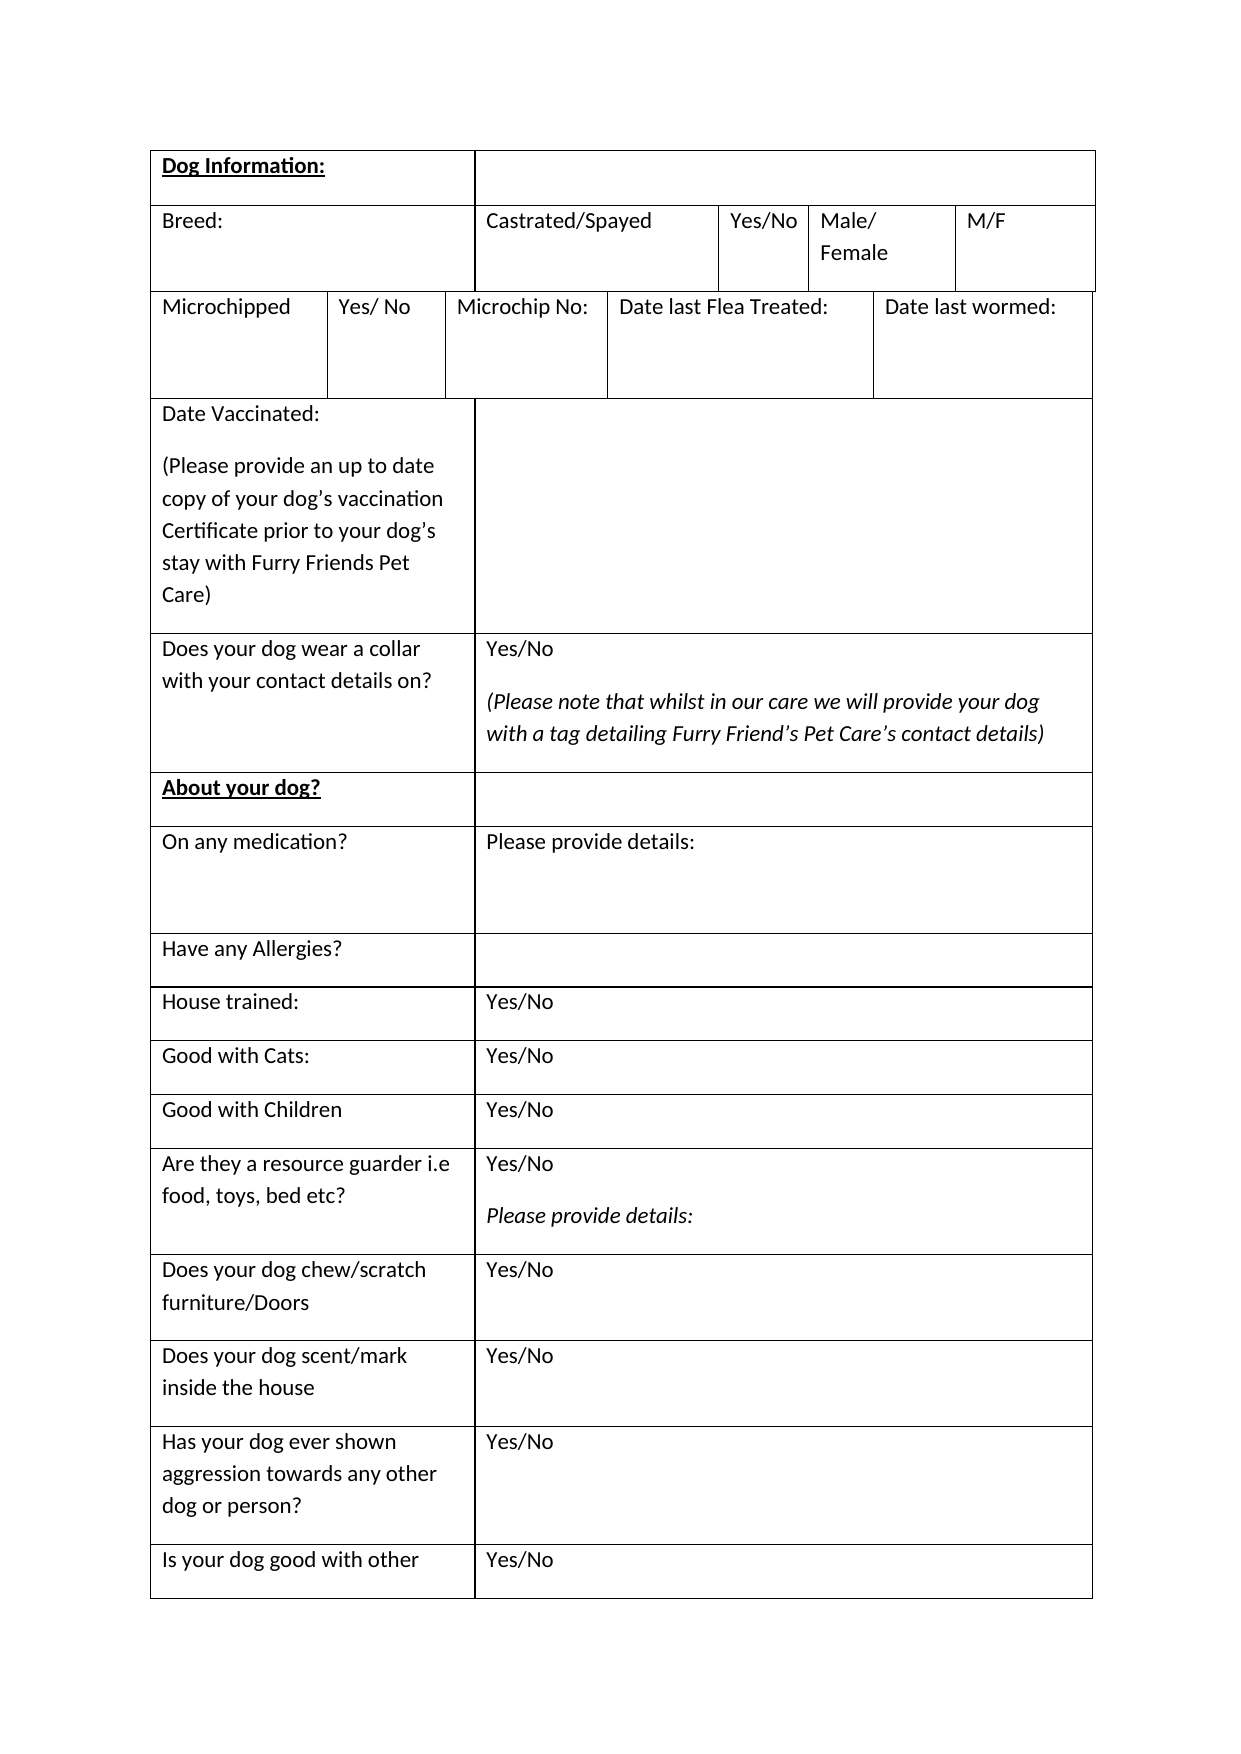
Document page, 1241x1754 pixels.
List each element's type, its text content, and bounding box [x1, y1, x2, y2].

table_cell Does your dog wear a collar with your contact details on? [151, 634, 474, 772]
table_cell Castrated/Spayed [476, 206, 718, 291]
table_cell M/F [956, 206, 1095, 291]
table_cell Please provide details: [476, 827, 1092, 933]
table_cell Has your dog ever shown aggression towards any other dog or person? [151, 1427, 474, 1544]
table_cell Are they a resource guarder i.e food, toys, bed etc? [151, 1149, 474, 1254]
table_cell Have any Allergies? [151, 934, 474, 986]
table_cell Does your dog chew/scratch furniture/Doors [151, 1255, 474, 1340]
table_cell Good with Children [151, 1095, 474, 1148]
table_cell Date Vaccinated: (Please provide an up to date copy of your dog’s vaccination Certificate prior to your dog’s stay with Furry Friends Pet Care) [151, 399, 474, 633]
table_cell Dog Information: [151, 151, 474, 205]
table_cell Yes/No [719, 206, 808, 291]
table_cell House trained: [151, 988, 474, 1040]
table_cell Yes/No [476, 988, 1092, 1040]
table_cell Microchipped [151, 292, 327, 398]
table_cell Yes/No [476, 1545, 1092, 1598]
table_cell On any medication? [151, 827, 474, 933]
table_cell [476, 151, 1095, 205]
table_cell Date last Flea Treated: [608, 292, 873, 398]
table_cell About your dog? [151, 773, 474, 826]
table_cell Male/Female [809, 206, 955, 291]
table_cell Yes/No (Please note that whilst in our care we will provide your dog with a tag detailing Furry Friend’s Pet Care’s contact details) [476, 634, 1092, 772]
table_cell Does your dog scent/mark inside the house [151, 1341, 474, 1426]
table_cell [476, 399, 1092, 633]
table_cell Yes/No [476, 1255, 1092, 1340]
table_cell [476, 934, 1092, 986]
table_cell Yes/No [476, 1341, 1092, 1426]
table_cell Breed: [151, 206, 474, 291]
table_cell Good with Cats: [151, 1041, 474, 1094]
table_cell Yes/No Please provide details: [476, 1149, 1092, 1254]
table_cell Microchip No: [446, 292, 607, 398]
table_cell Yes/No [476, 1041, 1092, 1094]
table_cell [151, 1545, 474, 1598]
table_cell Yes/ No [328, 292, 445, 398]
table_cell Yes/No [476, 1427, 1092, 1544]
table_cell Date last wormed: [874, 292, 1092, 398]
table_cell [476, 773, 1092, 826]
table_cell Yes/No [476, 1095, 1092, 1148]
